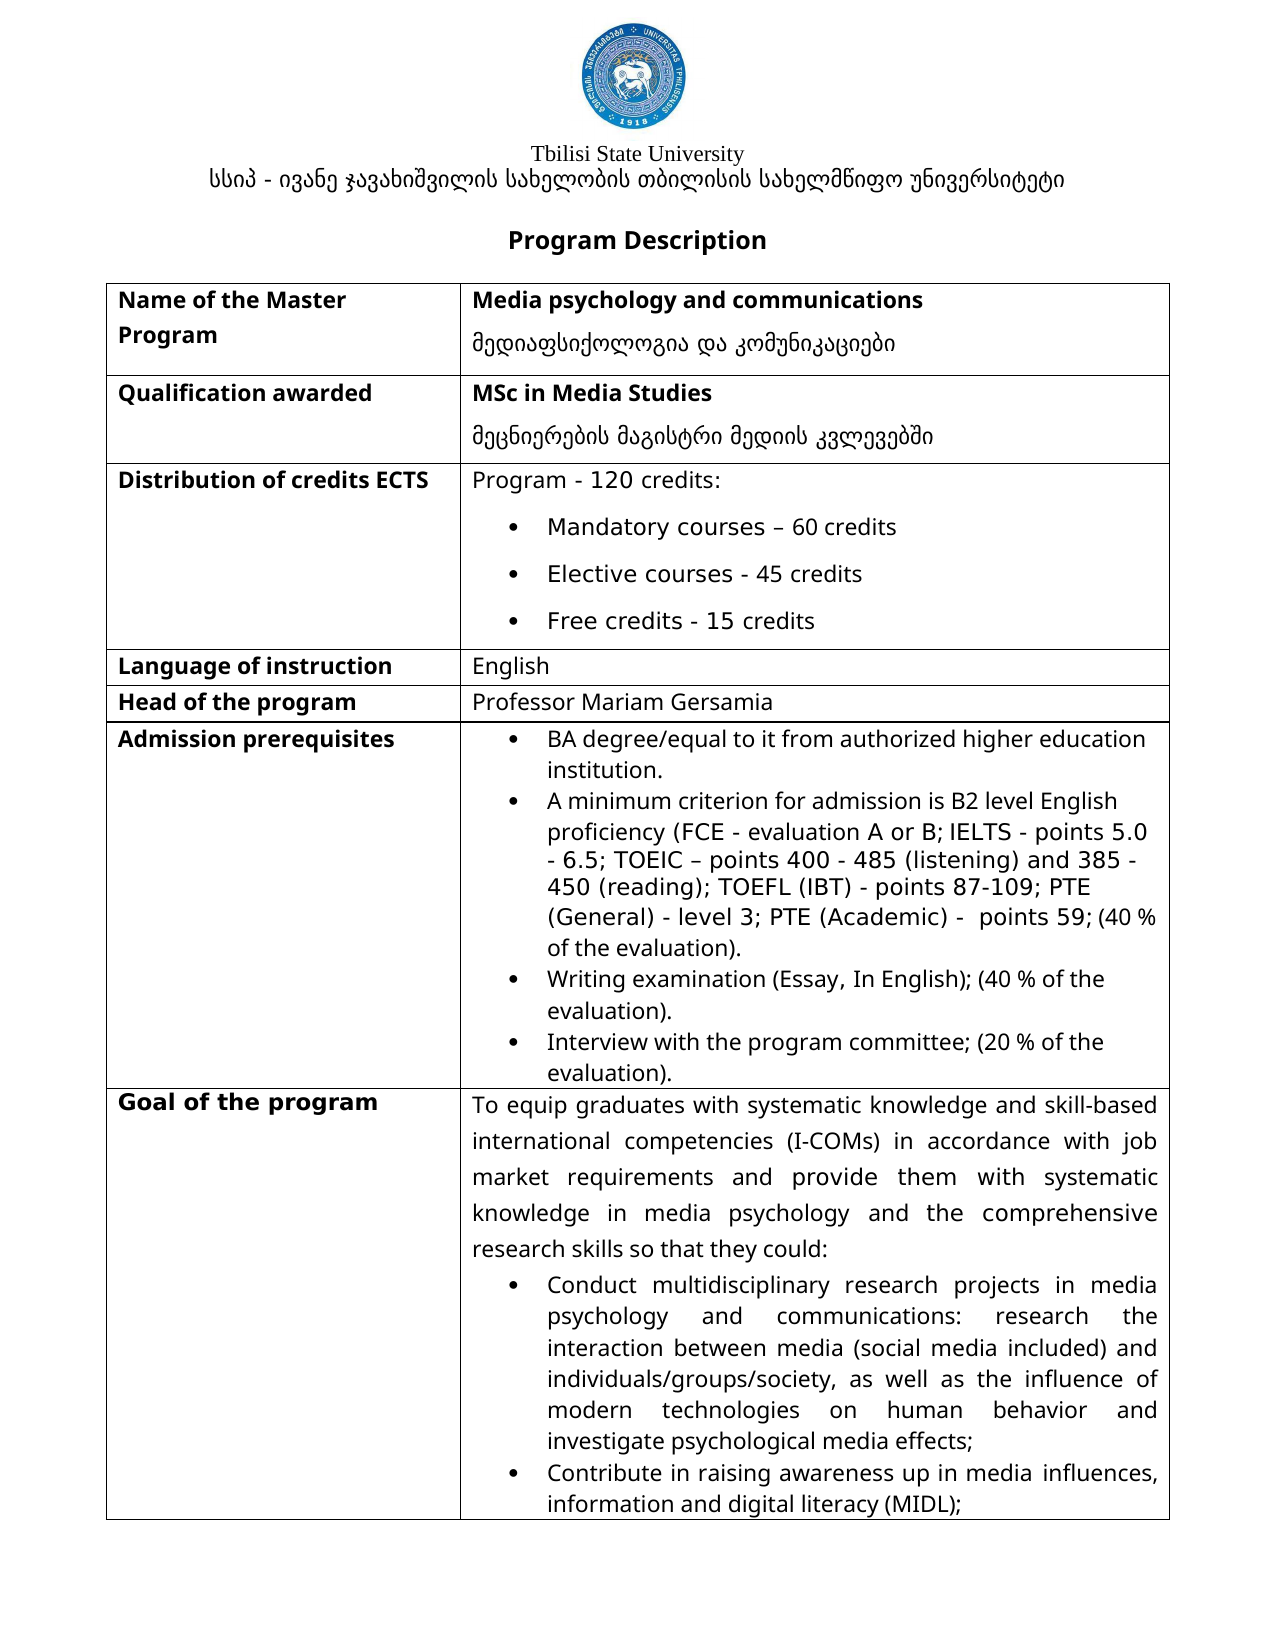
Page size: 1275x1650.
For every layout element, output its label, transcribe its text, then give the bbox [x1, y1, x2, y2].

table_cell Admission prerequisites [107, 723, 460, 1088]
table_cell Goal of the program [107, 1089, 460, 1519]
table_header Media psychology and communications მედიაფსიქოლოგია და კომუნიკაციები [461, 284, 1169, 375]
table_header Name of the Master Program [107, 284, 460, 375]
text Program Description [106, 222, 1169, 257]
table_cell English [461, 650, 1169, 685]
table_cell MSc in Media Studies მეცნიერების მაგისტრი მედიის კვლევებში [461, 376, 1169, 463]
picture [570, 17, 705, 141]
table_cell Professor Mariam Gersamia [461, 686, 1169, 721]
table_cell Language of instruction [107, 650, 460, 685]
table_cell BA degree/equal to it from authorized higher education institution. A minimum criterion for admission is B2 level English proficiency (FCE - evaluation A or B; IELTS - points 5.0 - 6.5; TOEIC – points 400 - 485 (listening) and 385 - 450 (reading); TOEFL (IBT) - points 87-109; PTE (General) - level 3; PTE (Academic) - points 59; (40 % of the evaluation). Writing examination (Essay, In English); (40 % of the evaluation). Interview with the program committee; (20 % of the evaluation). [461, 723, 1169, 1088]
table_cell Qualification awarded [107, 376, 460, 463]
table_cell Program - 120 credits: Mandatory courses – 60 credits Elective courses - 45 credits Free credits - 15 credits [461, 464, 1169, 649]
table_cell Distribution of credits ECTS [107, 464, 460, 649]
table_cell Head of the program [107, 686, 460, 721]
